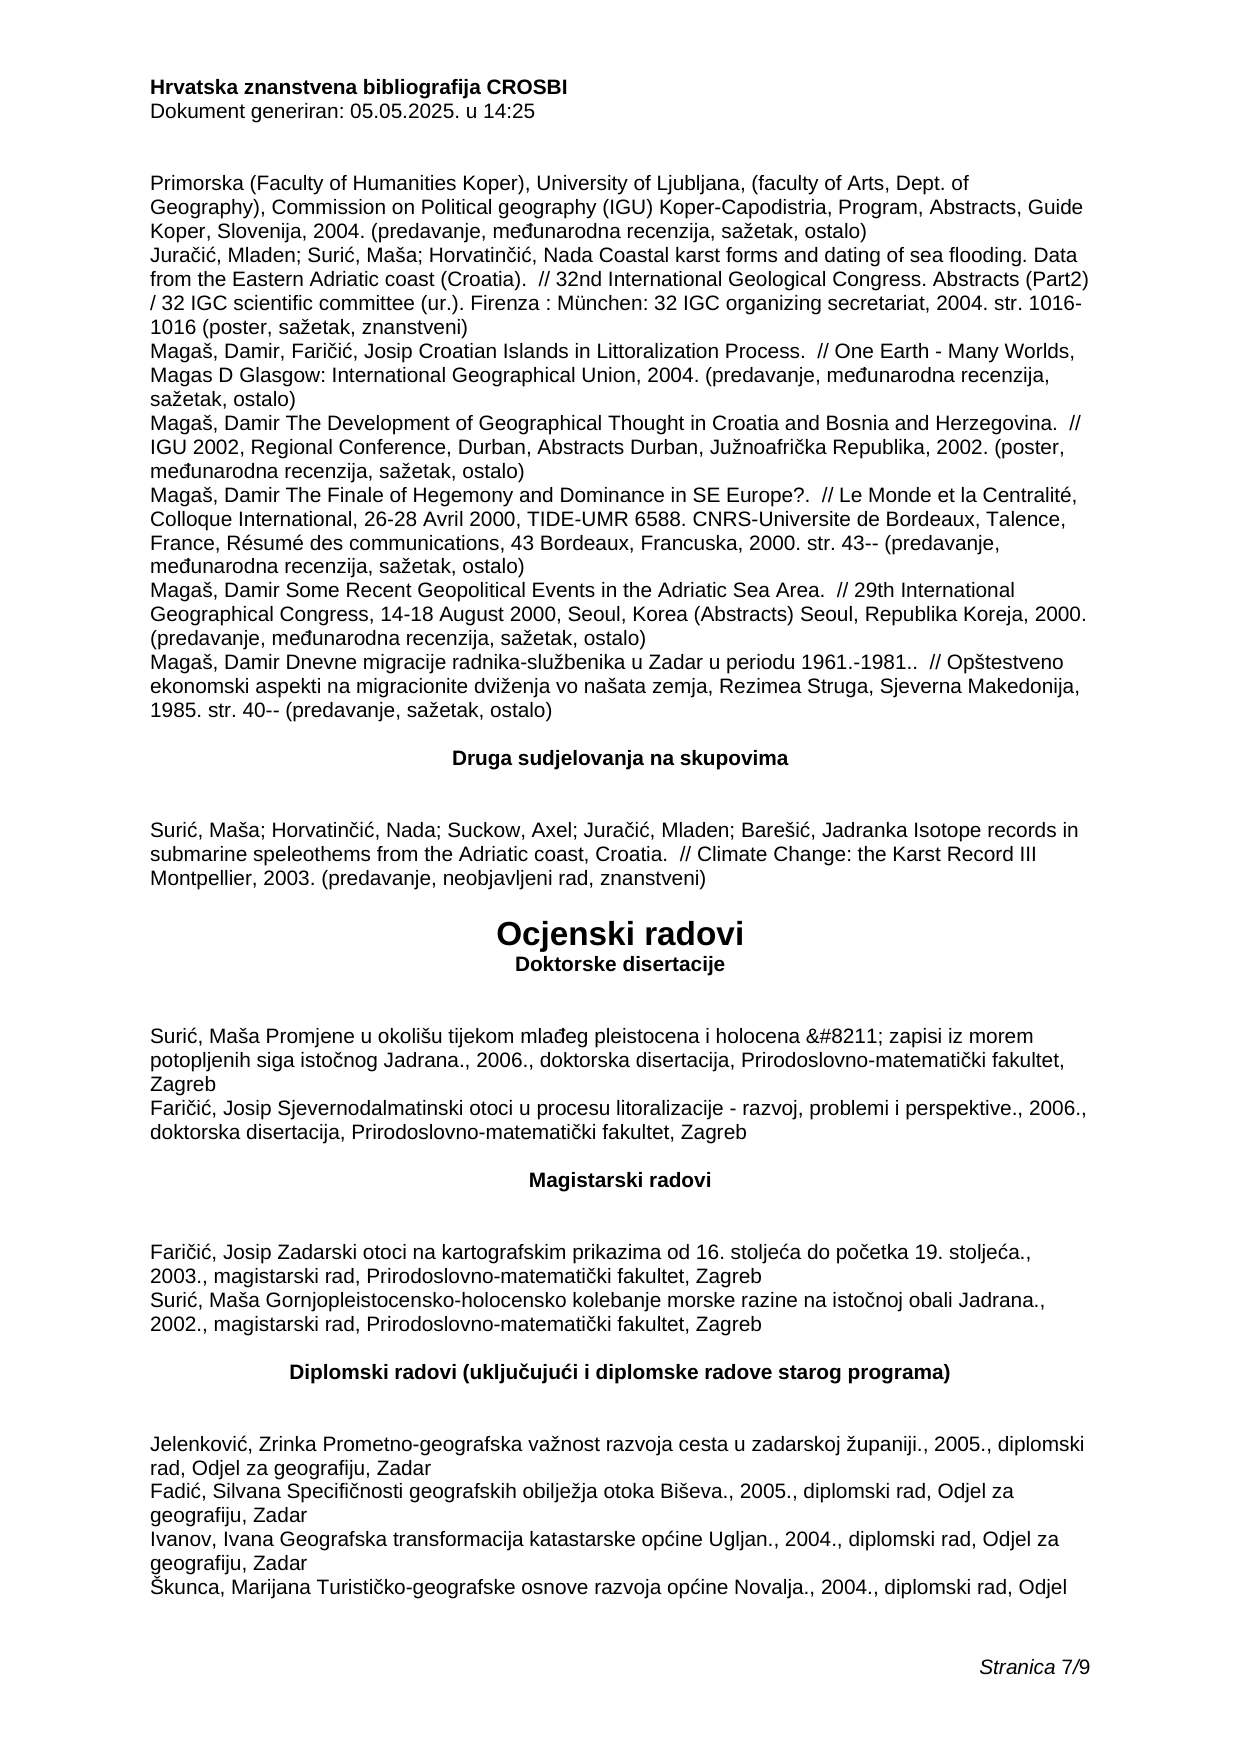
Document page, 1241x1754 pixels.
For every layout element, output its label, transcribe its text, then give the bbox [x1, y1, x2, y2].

text Faričić, Josip [150, 1240, 1090, 1288]
text Magaš, Damir [150, 171, 1090, 243]
subtitle Druga sudjelovanja na skupovima [150, 746, 1090, 770]
text Magaš, Damir [150, 650, 1090, 722]
text Ivanov, Ivana [150, 1527, 1090, 1575]
text Magaš, Damir [150, 411, 1090, 482]
subtitle Ocjenski radovi [150, 914, 1090, 952]
text Magaš, Damir [150, 578, 1090, 650]
text Juračić, Mladen; Surić, Maša; Horvatinčić, Nada [150, 243, 1090, 339]
text Faričić, Josip [150, 1096, 1090, 1144]
text Magaš, Damir, Faričić, Josip [150, 339, 1090, 411]
text Škunca, Marijana [150, 1575, 1090, 1599]
text Magaš, Damir [150, 482, 1090, 578]
text Surić, Maša [150, 1288, 1090, 1336]
subtitle Doktorske disertacije [150, 952, 1090, 976]
text Jelenković, Zrinka [150, 1431, 1090, 1479]
subtitle Magistarski radovi [150, 1168, 1090, 1192]
text Surić, Maša; Horvatinčić, Nada; Suckow, Axel; Juračić, Mladen; Barešić, Jadranka [150, 818, 1090, 890]
text Surić, Maša [150, 1024, 1090, 1096]
text Fadić, Silvana [150, 1479, 1090, 1527]
subtitle Diplomski radovi (uključujući i diplomske radove starog programa) [150, 1359, 1090, 1383]
